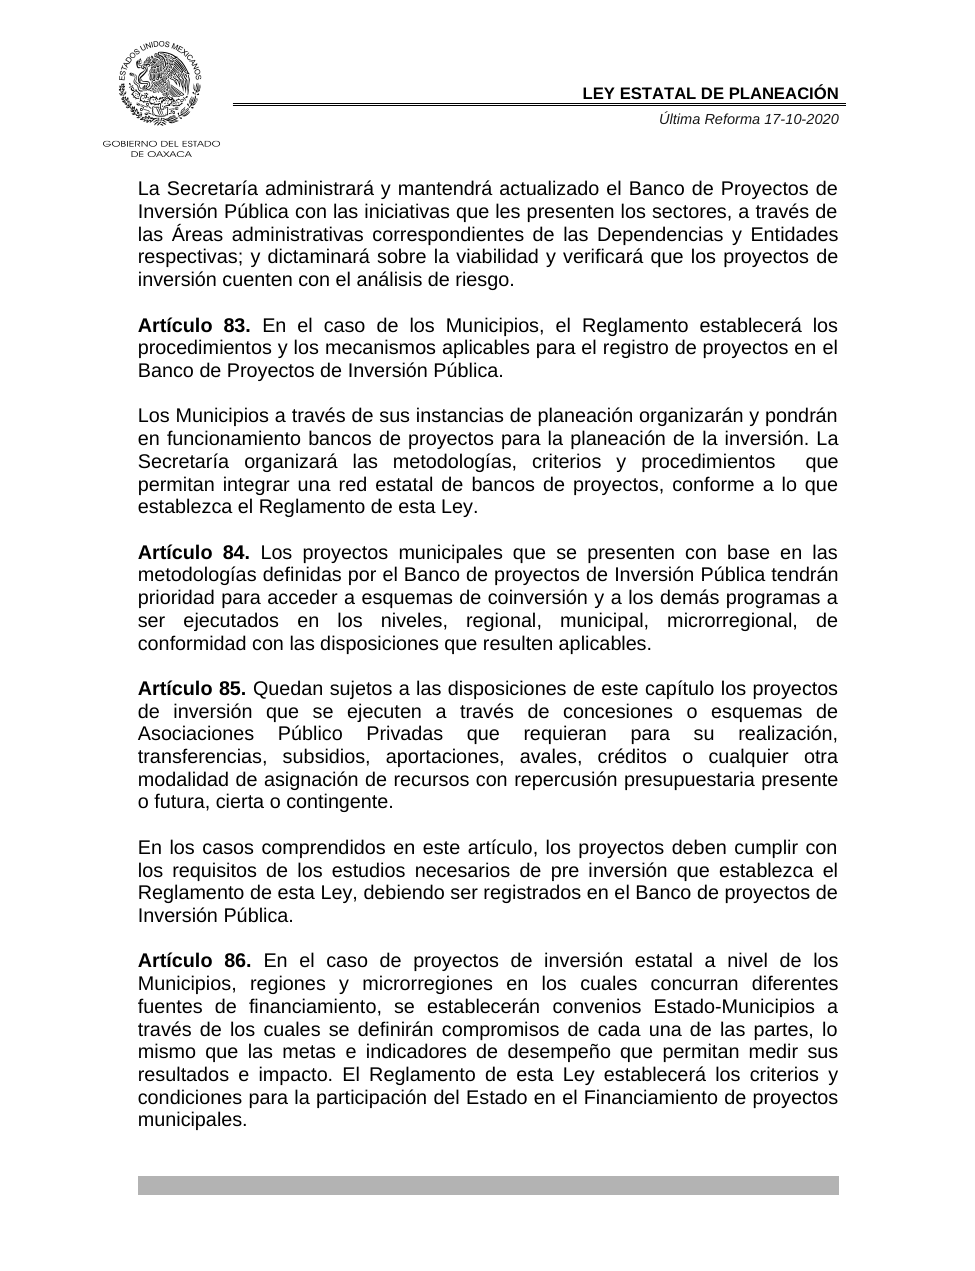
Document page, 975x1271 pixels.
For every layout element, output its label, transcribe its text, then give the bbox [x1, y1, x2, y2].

text En los casos comprendidos en este artículo, los proyectos deben cumplir con los requisitos de los estudios necesarios de pre inversión que establezca el Reglamento de esta Ley, debiendo ser registrados en el Banco de proyectos de Inversión Pública. [138, 836, 839, 927]
text La Secretaría administrará y mantendrá actualizado el Banco de Proyectos de Inversión Pública con las iniciativas que les presenten los sectores, a través de las Áreas administrativas correspondientes de las Dependencias y Entidades respectivas; y dictaminará sobre la viabilidad y verificará que los proyectos de inversión cuenten con el análisis de riesgo. [138, 177, 839, 291]
picture [100, 38, 223, 160]
text Los Municipios a través de sus instancias de planeación organizarán y pondrán en funcionamiento bancos de proyectos para la planeación de la inversión. La Secretaría organizará las metodologías, criterios y procedimientos que permitan integrar una red estatal de bancos de proyectos, conforme a lo que establezca el Reglamento de esta Ley. [138, 404, 839, 518]
text Artículo 83. En el caso de los Municipios, el Reglamento establecerá los procedimientos y los mecanismos aplicables para el registro de proyectos en el Banco de Proyectos de Inversión Pública. [138, 313, 839, 382]
text Artículo 85. Quedan sujetos a las disposiciones de este capítulo los proyectos de inversión que se ejecuten a través de concesiones o esquemas de Asociaciones Público Privadas que requieran para su realización, transferencias, subsidios, aportaciones, avales, créditos o cualquier otra modalidad de asignación de recursos con repercusión presupuestaria presente o futura, cierta o contingente. [138, 677, 839, 813]
text Artículo 86. En el caso de proyectos de inversión estatal a nivel de los Municipios, regiones y microrregiones en los cuales concurran diferentes fuentes de financiamiento, se establecerán convenios Estado-Municipios a través de los cuales se definirán compromisos de cada una de las partes, lo mismo que las metas e indicadores de desempeño que permitan medir sus resultados e impacto. El Reglamento de esta Ley establecerá los criterios y condiciones para la participación del Estado en el Financiamiento de proyectos municipales. [138, 949, 839, 1131]
text Artículo 84. Los proyectos municipales que se presenten con base en las metodologías definidas por el Banco de proyectos de Inversión Pública tendrán prioridad para acceder a esquemas de coinversión y a los demás programas a ser ejecutados en los niveles, regional, municipal, microrregional, de conformidad con las disposiciones que resulten aplicables. [138, 541, 839, 654]
